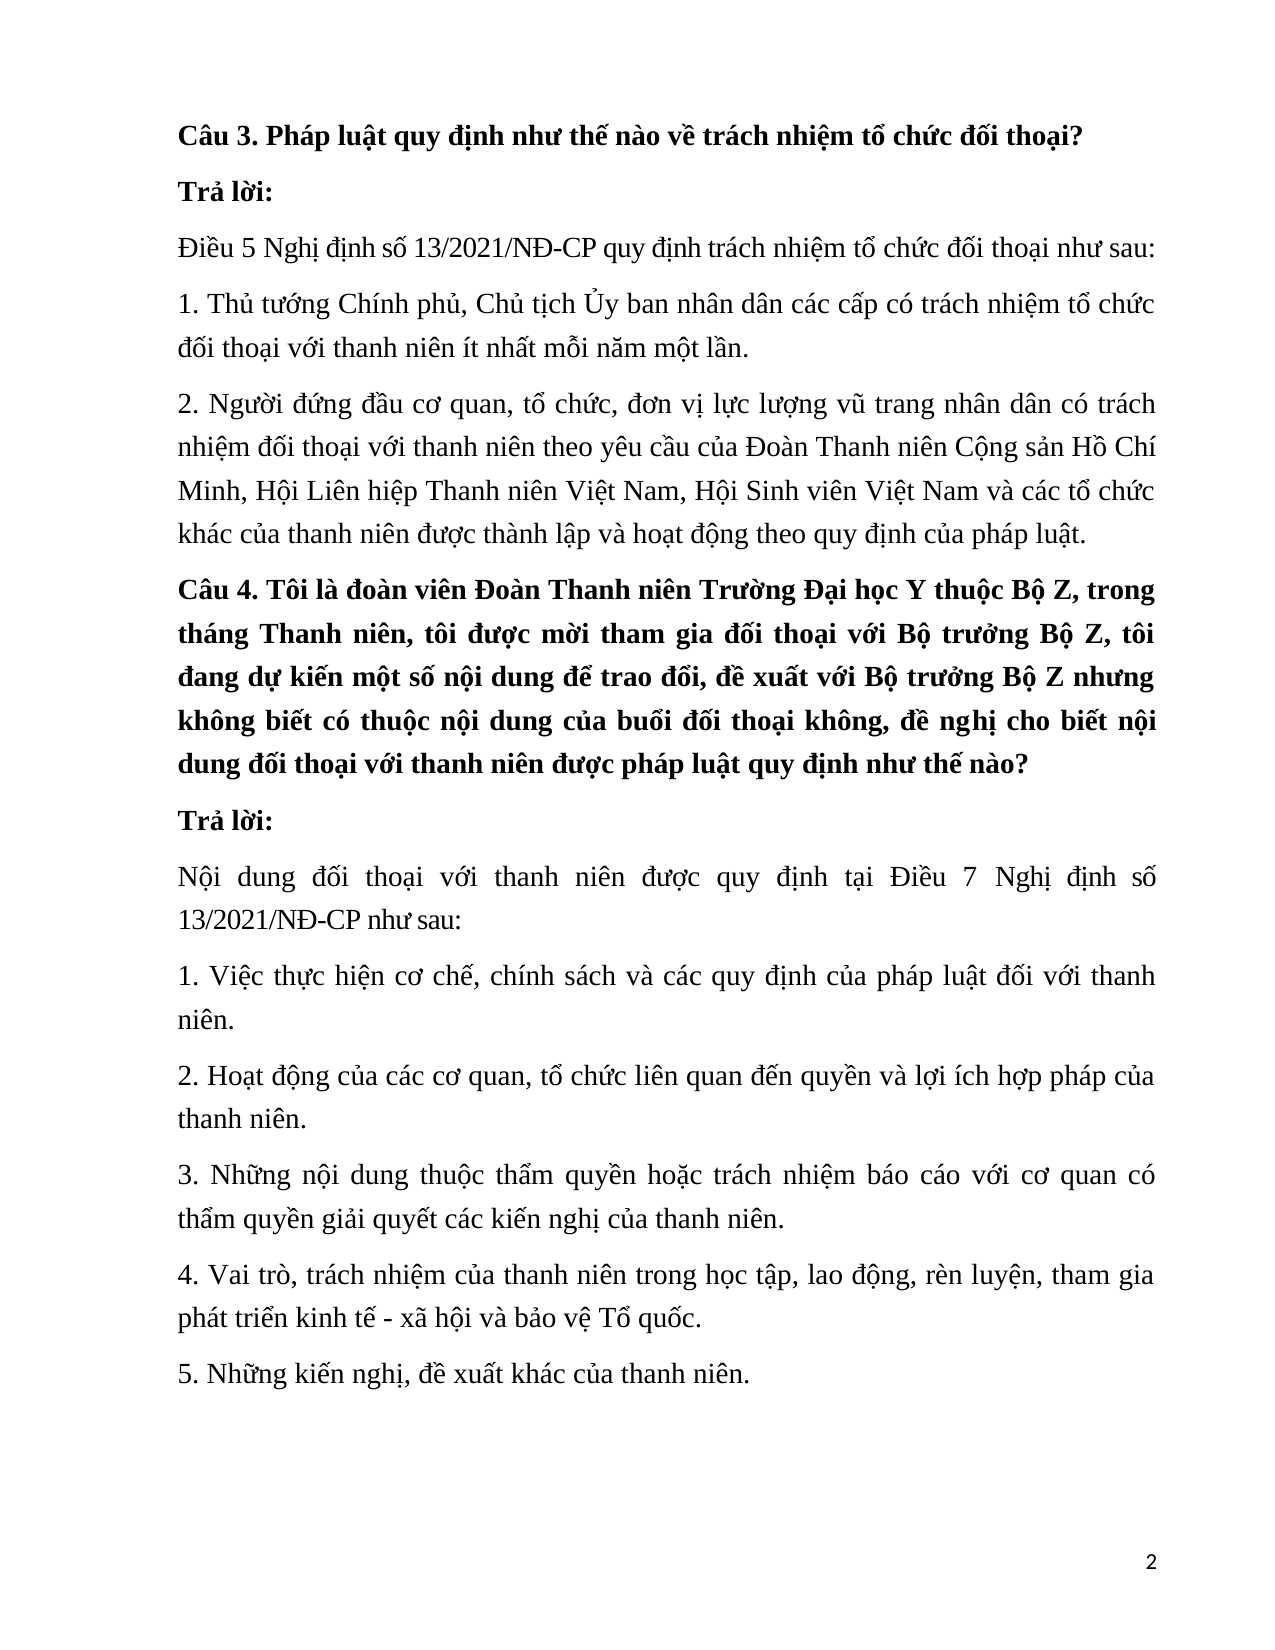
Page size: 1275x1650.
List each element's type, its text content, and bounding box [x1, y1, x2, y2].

text Câu 4. Tôi là đoàn viên Đoàn Thanh niên Trường Đại học Y thuộc Bộ Z, trong tháng Thanh niên, tôi được mời tham gia đối thoại với Bộ trưởng Bộ Z, tôi đang dự kiến một số nội dung để trao đổi, đề xuất với Bộ trưởng Bộ Z nhưng không biết có thuộc nội dung của buổi đối thoại không, đề nghị cho biết nội dung đối thoại với thanh niên được pháp luật quy định như thế nào? [177, 572, 1157, 780]
text 4. Vai trò, trách nhiệm của thanh niên trong học tập, lao động, rèn luyện, tham gia phát triển kinh tế - xã hội và bảo vệ Tổ quốc. [177, 1257, 1157, 1334]
text 1. Thủ tướng Chính phủ, Chủ tịch Ủy ban nhân dân các cấp có trách nhiệm tổ chức đối thoại với thanh niên ít nhất mỗi năm một lần. [177, 286, 1157, 363]
text 1. Việc thực hiện cơ chế, chính sách và các quy định của pháp luật đối với thanh niên. [177, 958, 1157, 1035]
text 5. Những kiến nghị, đề xuất khác của thanh niên. [177, 1357, 1157, 1390]
text Câu 3. Pháp luật quy định như thế nào về trách nhiệm tổ chức đối thoại? [177, 118, 1157, 152]
text Trả lời: [177, 174, 1157, 208]
text 3. Những nội dung thuộc thẩm quyền hoặc trách nhiệm báo cáo với cơ quan có thẩm quyền giải quyết các kiến nghị của thanh niên. [177, 1157, 1157, 1234]
text Trả lời: [177, 803, 1157, 836]
text Nội dung đối thoại với thanh niên được quy định tại Điều 7 Nghị định số 13/2021/NĐ-CP như sau: [177, 859, 1157, 936]
text 2. Hoạt động của các cơ quan, tổ chức liên quan đến quyền và lợi ích hợp pháp của thanh niên. [177, 1058, 1157, 1135]
text Điều 5 Nghị định số 13/2021/NĐ-CP quy định trách nhiệm tổ chức đối thoại như sau: [177, 230, 1157, 264]
text 2. Người đứng đầu cơ quan, tổ chức, đơn vị lực lượng vũ trang nhân dân có trách nhiệm đối thoại với thanh niên theo yêu cầu của Đoàn Thanh niên Cộng sản Hồ Chí Minh, Hội Liên hiệp Thanh niên Việt Nam, Hội Sinh viên Việt Nam và các tổ chức khác của thanh niên được thành lập và hoạt động theo quy định của pháp luật. [177, 386, 1157, 550]
